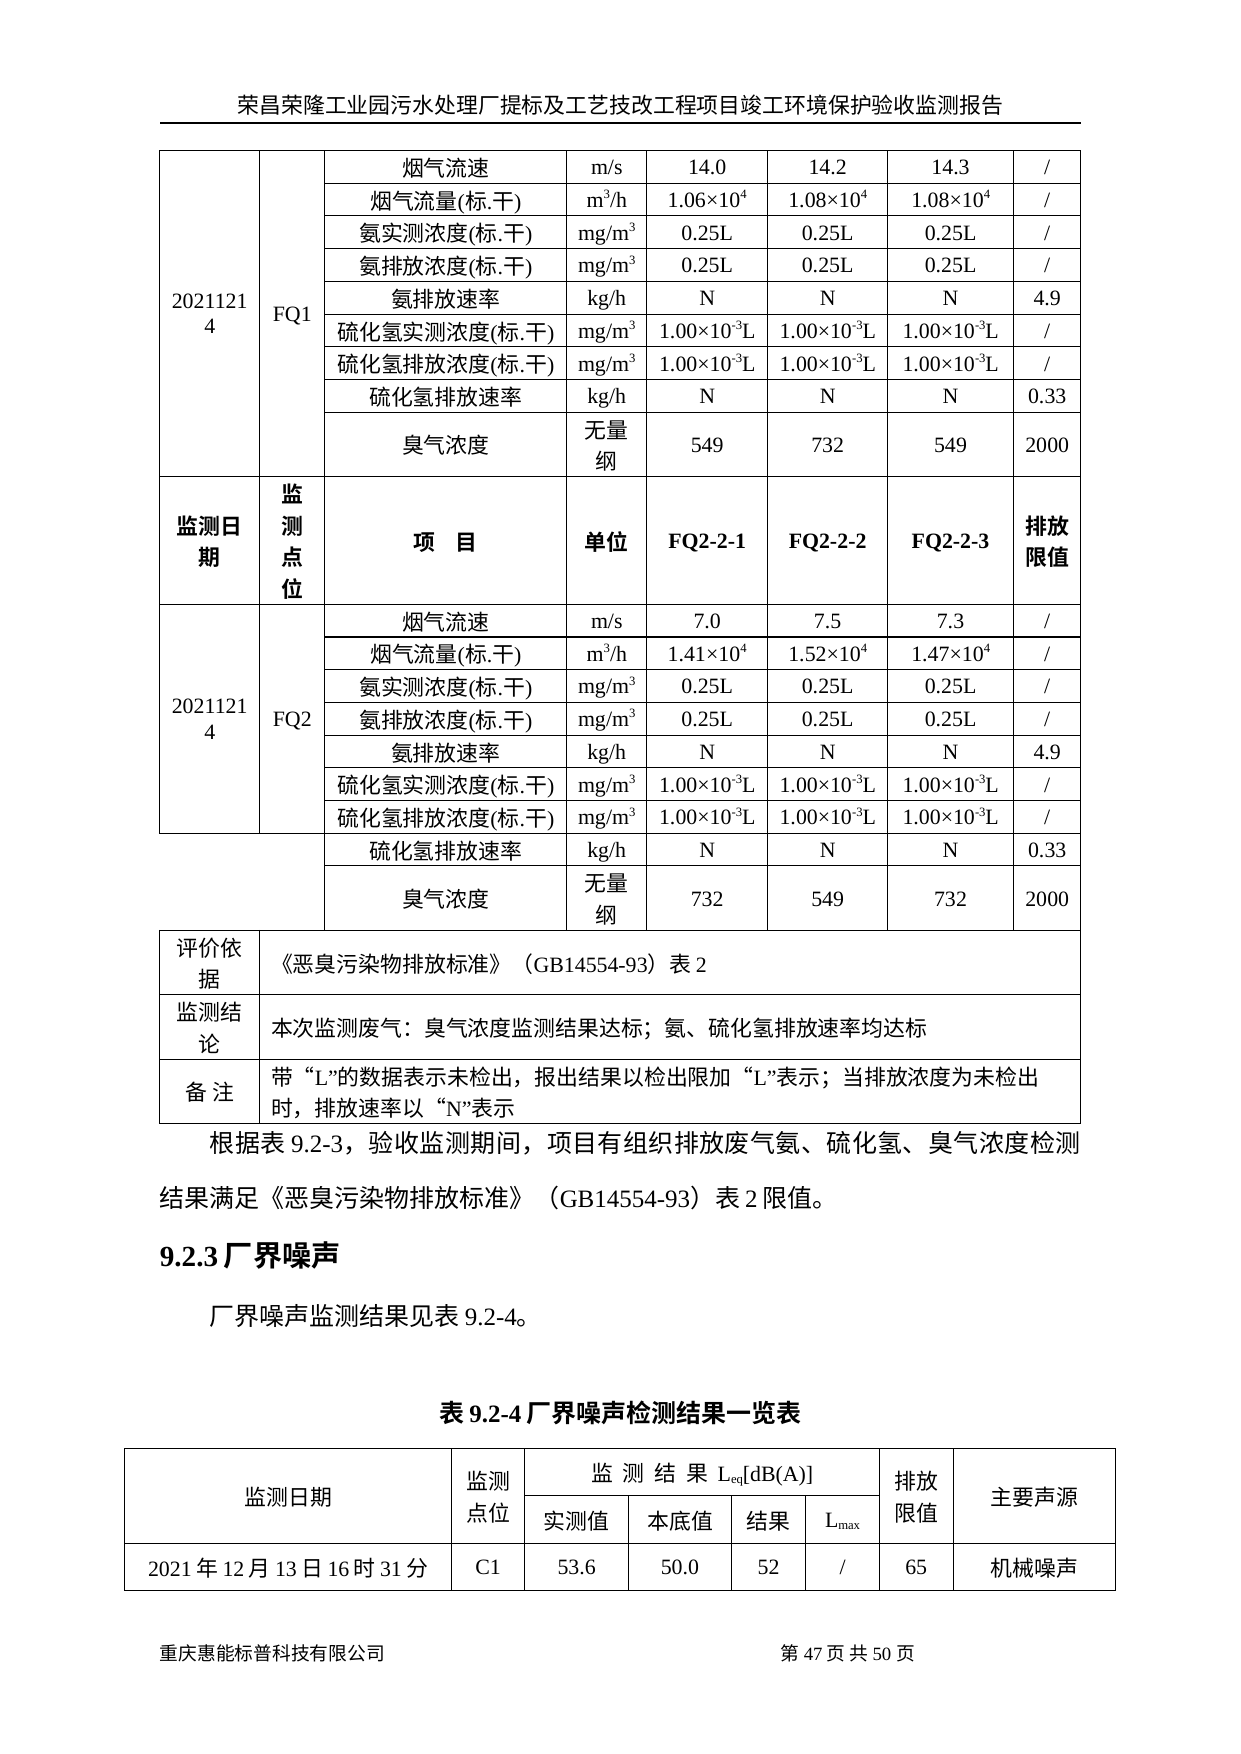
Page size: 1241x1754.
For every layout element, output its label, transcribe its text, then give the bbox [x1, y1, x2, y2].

table_cell 1.08×104 [768, 184, 887, 215]
table_cell 烟气流量(标.干) [325, 638, 566, 669]
table_cell FQ2-2-1 [647, 477, 767, 604]
text 表9.2-4厂界噪声检测结果一览表 [159, 1394, 1081, 1430]
table_cell 烟气流量(标.干) [325, 184, 566, 215]
table_cell 硫化氢排放浓度(标.干) [325, 801, 566, 833]
table_cell 0.33 [1014, 834, 1080, 865]
table_cell 14.0 [647, 151, 767, 183]
table_cell 1.00×10-3L [647, 768, 767, 800]
table_cell 氨排放速率 [325, 736, 566, 767]
table_cell 0.25L [768, 249, 887, 281]
table_cell / [1014, 670, 1080, 702]
text 根据表9.2-3，验收监测期间，项目有组织排放废气氨、硫化氢、臭气浓度检测结果满足《恶臭污染物排放标准》（GB14554-93）表2限值。 [159, 1124, 1081, 1214]
table_cell 2000 [1014, 866, 1080, 930]
table_cell 项 目 [325, 477, 566, 604]
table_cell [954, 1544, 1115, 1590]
table_cell 硫化氢实测浓度(标.干) [325, 768, 566, 800]
table_cell 1.00×10-3L [888, 347, 1013, 379]
table_header 排放限值 [880, 1449, 953, 1543]
table_cell / [1014, 638, 1080, 669]
table_cell kg/h [567, 736, 646, 767]
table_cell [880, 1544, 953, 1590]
table_cell 臭气浓度 [325, 413, 566, 476]
table_cell 备 注 [160, 1060, 259, 1123]
table_cell 1.00×10-3L [768, 347, 887, 379]
table_cell 1.06×104 [647, 184, 767, 215]
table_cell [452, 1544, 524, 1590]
table_header 监测点位 [452, 1449, 524, 1543]
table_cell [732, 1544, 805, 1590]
table_cell N [768, 834, 887, 865]
table_cell 732 [768, 413, 887, 476]
table_cell 实测值 [525, 1496, 628, 1543]
table_cell 0.25L [647, 670, 767, 702]
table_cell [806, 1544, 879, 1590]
table_cell 1.08×104 [888, 184, 1013, 215]
table_header 监 测 结 果 Leq[dB(A)] [525, 1449, 879, 1495]
table_cell N [647, 282, 767, 313]
table_cell / [1014, 801, 1080, 833]
table_cell 1.00×10-3L [888, 315, 1013, 346]
table_cell 1.00×10-3L [888, 768, 1013, 800]
table_cell FQ2 [260, 605, 324, 833]
table_cell 烟气流速 [325, 151, 566, 183]
table_cell / [1014, 151, 1080, 183]
table_cell 无量纲 [567, 866, 646, 930]
table_cell 0.25L [888, 216, 1013, 248]
table_cell / [1014, 703, 1080, 734]
table_cell / [1014, 768, 1080, 800]
table_cell 14.3 [888, 151, 1013, 183]
table_cell 0.25L [768, 670, 887, 702]
table_cell N [888, 834, 1013, 865]
table_cell mg/m3 [567, 768, 646, 800]
table_cell m/s [567, 605, 646, 636]
table_cell mg/m3 [567, 249, 646, 281]
table_cell 0.33 [1014, 380, 1080, 412]
table_cell mg/m3 [567, 703, 646, 734]
table_cell kg/h [567, 282, 646, 313]
table_cell 549 [647, 413, 767, 476]
table_cell 549 [888, 413, 1013, 476]
table_cell m3/h [567, 184, 646, 215]
table_cell 1.47×104 [888, 638, 1013, 669]
table_cell 氨排放浓度(标.干) [325, 249, 566, 281]
table_cell 氨排放速率 [325, 282, 566, 313]
table_cell / [1014, 315, 1080, 346]
table_cell 0.25L [888, 703, 1013, 734]
table_cell 0.25L [768, 703, 887, 734]
table_cell N [768, 380, 887, 412]
table_cell 0.25L [768, 216, 887, 248]
table_cell N [647, 736, 767, 767]
table_cell kg/h [567, 834, 646, 865]
table_cell 7.5 [768, 605, 887, 636]
table_cell / [1014, 605, 1080, 636]
table_cell 0.25L [888, 249, 1013, 281]
table_cell / [1014, 249, 1080, 281]
table_cell N [768, 736, 887, 767]
table_cell 本底值 [629, 1496, 731, 1543]
table_cell N [647, 834, 767, 865]
table_cell 1.52×104 [768, 638, 887, 669]
table_cell mg/m3 [567, 315, 646, 346]
table_cell 1.00×10-3L [768, 801, 887, 833]
table_cell 烟气流速 [325, 605, 566, 636]
table_cell 7.3 [888, 605, 1013, 636]
table_cell 20211214 [160, 605, 259, 833]
table_cell FQ1 [260, 151, 324, 476]
table_cell / [1014, 216, 1080, 248]
table_cell 硫化氢排放速率 [325, 380, 566, 412]
table_cell 0.25L [647, 703, 767, 734]
table_cell 0.25L [647, 249, 767, 281]
table_cell 监测日期 [160, 477, 259, 604]
table_cell 0.25L [888, 670, 1013, 702]
table_cell 排放限值 [1014, 477, 1080, 604]
table_cell N [888, 736, 1013, 767]
table_cell FQ2-2-3 [888, 477, 1013, 604]
table_cell 14.2 [768, 151, 887, 183]
table_cell N [647, 380, 767, 412]
table_cell / [1014, 347, 1080, 379]
table_cell FQ2-2-2 [768, 477, 887, 604]
table_cell mg/m3 [567, 801, 646, 833]
table_cell 20211214 [160, 151, 259, 476]
table_cell 1.00×10-3L [647, 801, 767, 833]
table_cell 549 [768, 866, 887, 930]
table_cell N [888, 282, 1013, 313]
subtitle 9.2.3厂界噪声 [159, 1233, 1081, 1275]
text 厂界噪声监测结果见表9.2-4。 [159, 1296, 1081, 1332]
table_cell 0.25L [647, 216, 767, 248]
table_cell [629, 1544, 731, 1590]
table_cell 4.9 [1014, 282, 1080, 313]
table_cell kg/h [567, 380, 646, 412]
table_header 监测日期 [125, 1449, 451, 1543]
table_cell 7.0 [647, 605, 767, 636]
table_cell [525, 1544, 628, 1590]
table_cell 1.00×10-3L [647, 315, 767, 346]
table_cell m3/h [567, 638, 646, 669]
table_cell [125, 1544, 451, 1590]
table_cell m/s [567, 151, 646, 183]
table_cell 1.00×10-3L [768, 768, 887, 800]
table_cell 评价依据 [160, 931, 259, 994]
table_cell 《恶臭污染物排放标准》（GB14554-93）表2 [260, 931, 1080, 994]
table_cell mg/m3 [567, 347, 646, 379]
table_cell 硫化氢排放速率 [325, 834, 566, 865]
table_cell 臭气浓度 [325, 866, 566, 930]
table_cell 氨排放浓度(标.干) [325, 703, 566, 734]
table_header 主要声源 [954, 1449, 1115, 1543]
table_cell N [888, 380, 1013, 412]
table_cell 2000 [1014, 413, 1080, 476]
table_cell 732 [647, 866, 767, 930]
table_cell / [1014, 184, 1080, 215]
table_cell 无量纲 [567, 413, 646, 476]
table_cell 1.41×104 [647, 638, 767, 669]
table_cell 硫化氢排放浓度(标.干) [325, 347, 566, 379]
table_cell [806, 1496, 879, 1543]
table_cell 氨实测浓度(标.干) [325, 670, 566, 702]
table_cell 硫化氢实测浓度(标.干) [325, 315, 566, 346]
table_cell 1.00×10-3L [647, 347, 767, 379]
table_cell N [768, 282, 887, 313]
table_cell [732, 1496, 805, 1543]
table_cell mg/m3 [567, 670, 646, 702]
table_cell 带“L”的数据表示未检出，报出结果以检出限加“L”表示；当排放浓度为未检出时，排放速率以“N”表示 [260, 1060, 1080, 1123]
table_cell 本次监测废气：臭气浓度监测结果达标；氨、硫化氢排放速率均达标 [260, 995, 1080, 1058]
table_cell 1.00×10-3L [888, 801, 1013, 833]
table_cell 单位 [567, 477, 646, 604]
table_cell 4.9 [1014, 736, 1080, 767]
table_cell 监测点位 [260, 477, 324, 604]
table_cell mg/m3 [567, 216, 646, 248]
table_cell 氨实测浓度(标.干) [325, 216, 566, 248]
table_cell 监测结论 [160, 995, 259, 1058]
table_cell 1.00×10-3L [768, 315, 887, 346]
table_cell 732 [888, 866, 1013, 930]
